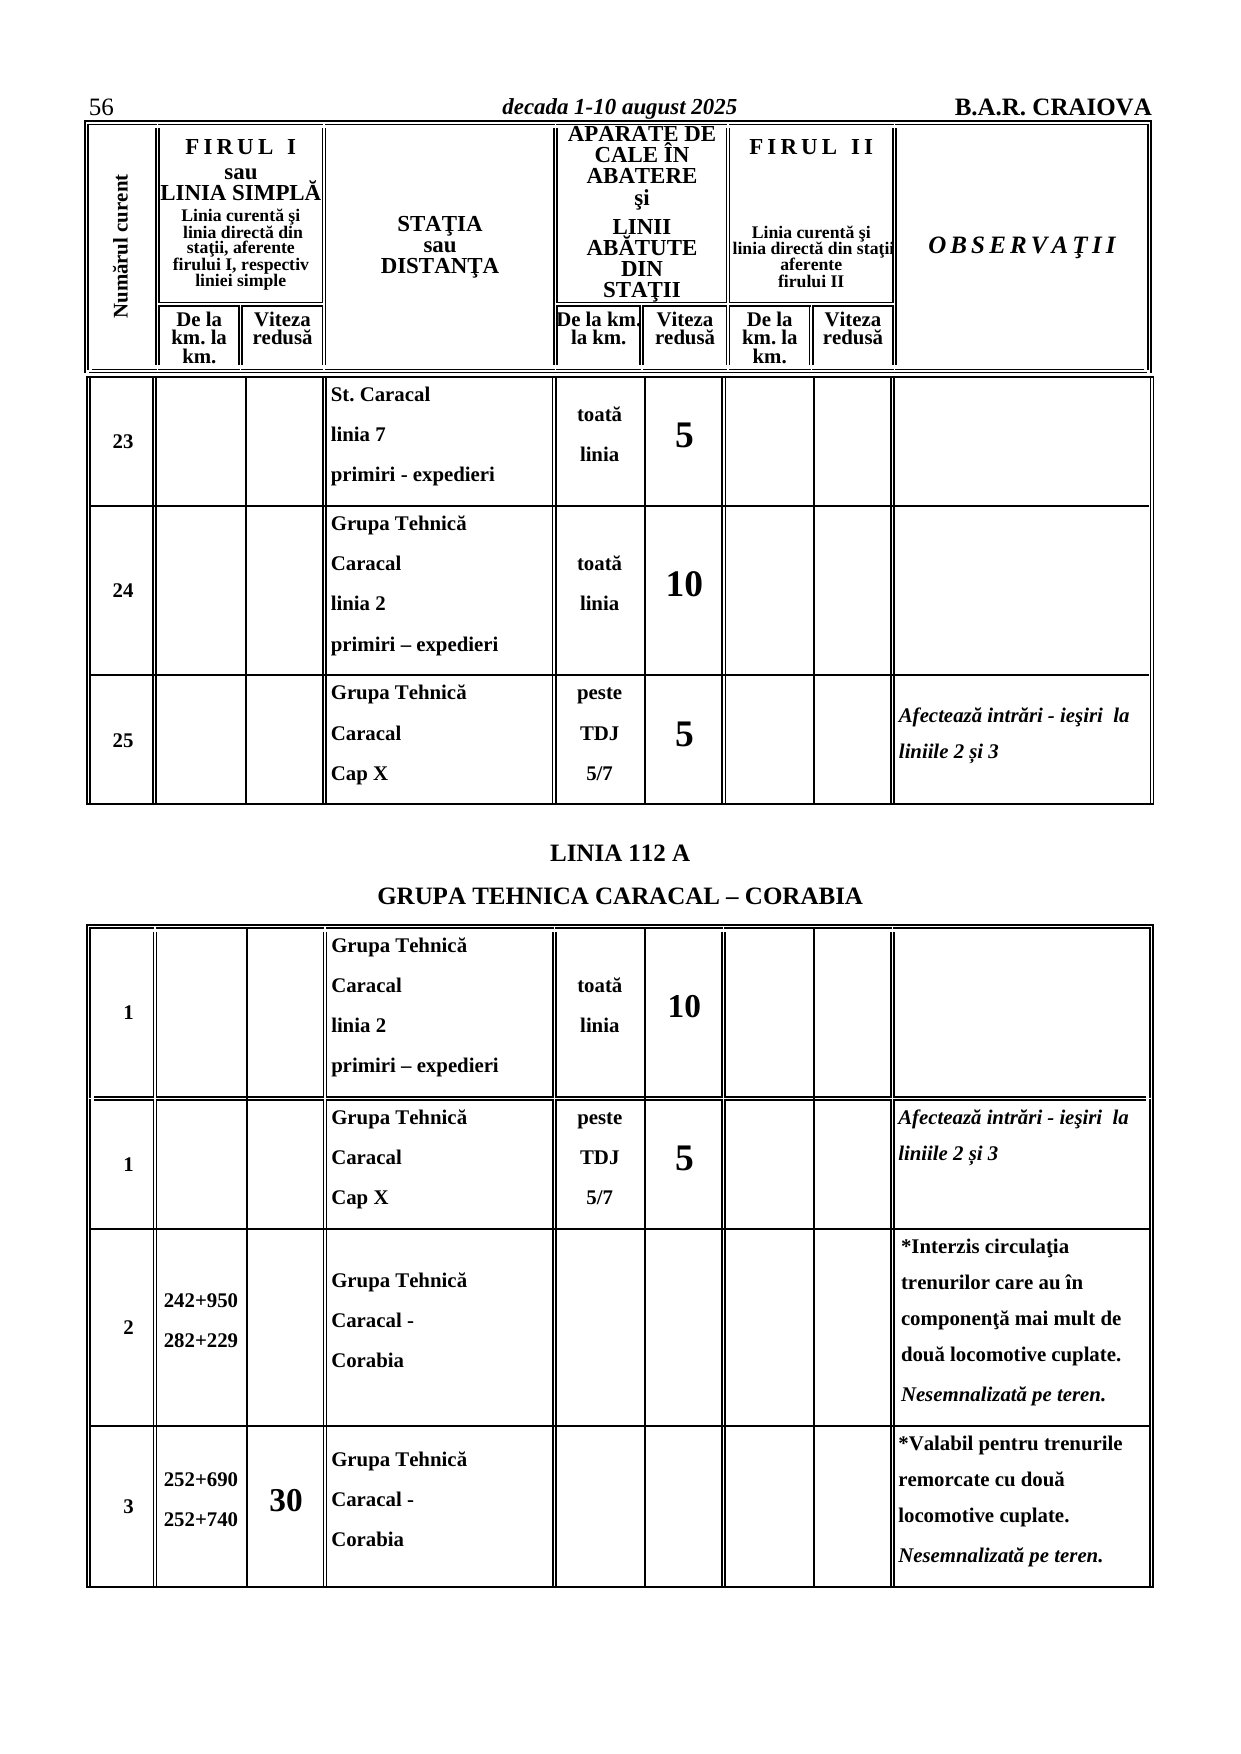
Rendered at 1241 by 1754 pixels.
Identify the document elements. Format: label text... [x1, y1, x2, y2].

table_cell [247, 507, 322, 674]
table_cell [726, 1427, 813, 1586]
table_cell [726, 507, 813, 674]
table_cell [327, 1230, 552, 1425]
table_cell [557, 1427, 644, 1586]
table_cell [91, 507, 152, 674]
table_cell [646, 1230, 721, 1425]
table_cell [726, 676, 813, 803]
subtitle LINIA 112 A [89, 838, 1152, 866]
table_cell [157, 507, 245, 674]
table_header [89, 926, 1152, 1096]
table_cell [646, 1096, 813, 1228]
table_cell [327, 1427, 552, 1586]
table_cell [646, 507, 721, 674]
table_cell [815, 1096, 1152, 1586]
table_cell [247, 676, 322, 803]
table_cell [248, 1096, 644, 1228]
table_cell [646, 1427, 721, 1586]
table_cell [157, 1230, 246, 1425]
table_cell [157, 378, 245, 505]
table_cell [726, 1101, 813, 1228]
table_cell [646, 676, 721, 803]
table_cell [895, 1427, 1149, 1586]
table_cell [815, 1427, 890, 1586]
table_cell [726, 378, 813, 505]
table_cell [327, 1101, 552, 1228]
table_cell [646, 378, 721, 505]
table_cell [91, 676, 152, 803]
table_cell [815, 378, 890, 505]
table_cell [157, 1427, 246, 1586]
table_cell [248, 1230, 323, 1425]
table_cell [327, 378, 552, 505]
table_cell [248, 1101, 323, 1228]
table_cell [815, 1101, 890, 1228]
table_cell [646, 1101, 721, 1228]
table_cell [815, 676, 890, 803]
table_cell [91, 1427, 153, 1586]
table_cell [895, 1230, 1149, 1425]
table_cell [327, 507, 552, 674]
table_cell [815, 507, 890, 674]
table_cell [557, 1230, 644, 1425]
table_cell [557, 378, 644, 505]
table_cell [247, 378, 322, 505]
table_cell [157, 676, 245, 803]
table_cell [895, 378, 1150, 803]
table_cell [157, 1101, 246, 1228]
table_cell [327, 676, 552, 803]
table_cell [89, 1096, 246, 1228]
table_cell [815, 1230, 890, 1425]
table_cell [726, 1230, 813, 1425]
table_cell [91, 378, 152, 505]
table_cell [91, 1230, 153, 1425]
subtitle GRUPA TEHNICA CARACAL – CORABIA [89, 881, 1152, 909]
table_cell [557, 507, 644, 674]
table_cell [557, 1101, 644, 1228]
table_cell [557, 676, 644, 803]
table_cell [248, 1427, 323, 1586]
